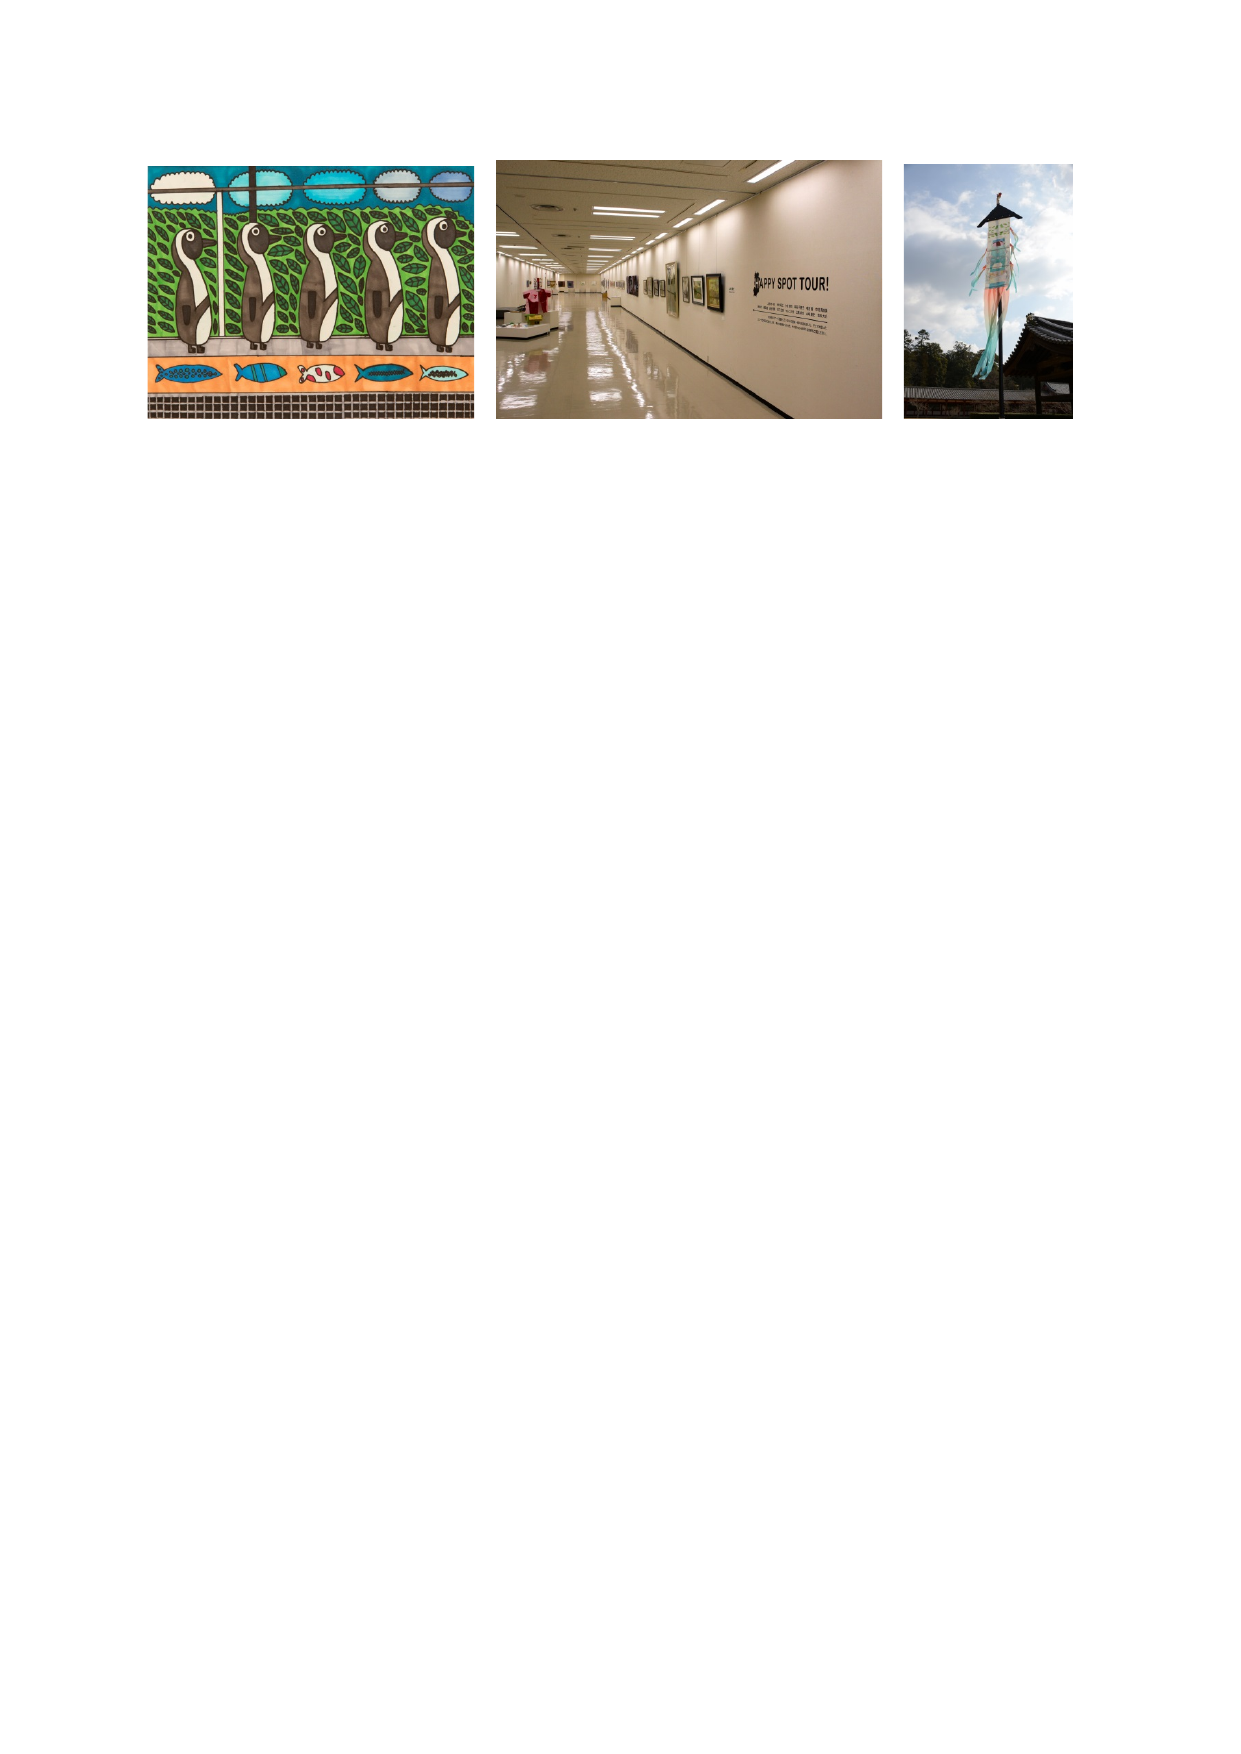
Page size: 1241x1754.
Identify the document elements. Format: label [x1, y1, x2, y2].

picture [496, 160, 883, 419]
picture [147, 166, 475, 419]
picture [903, 164, 1073, 419]
